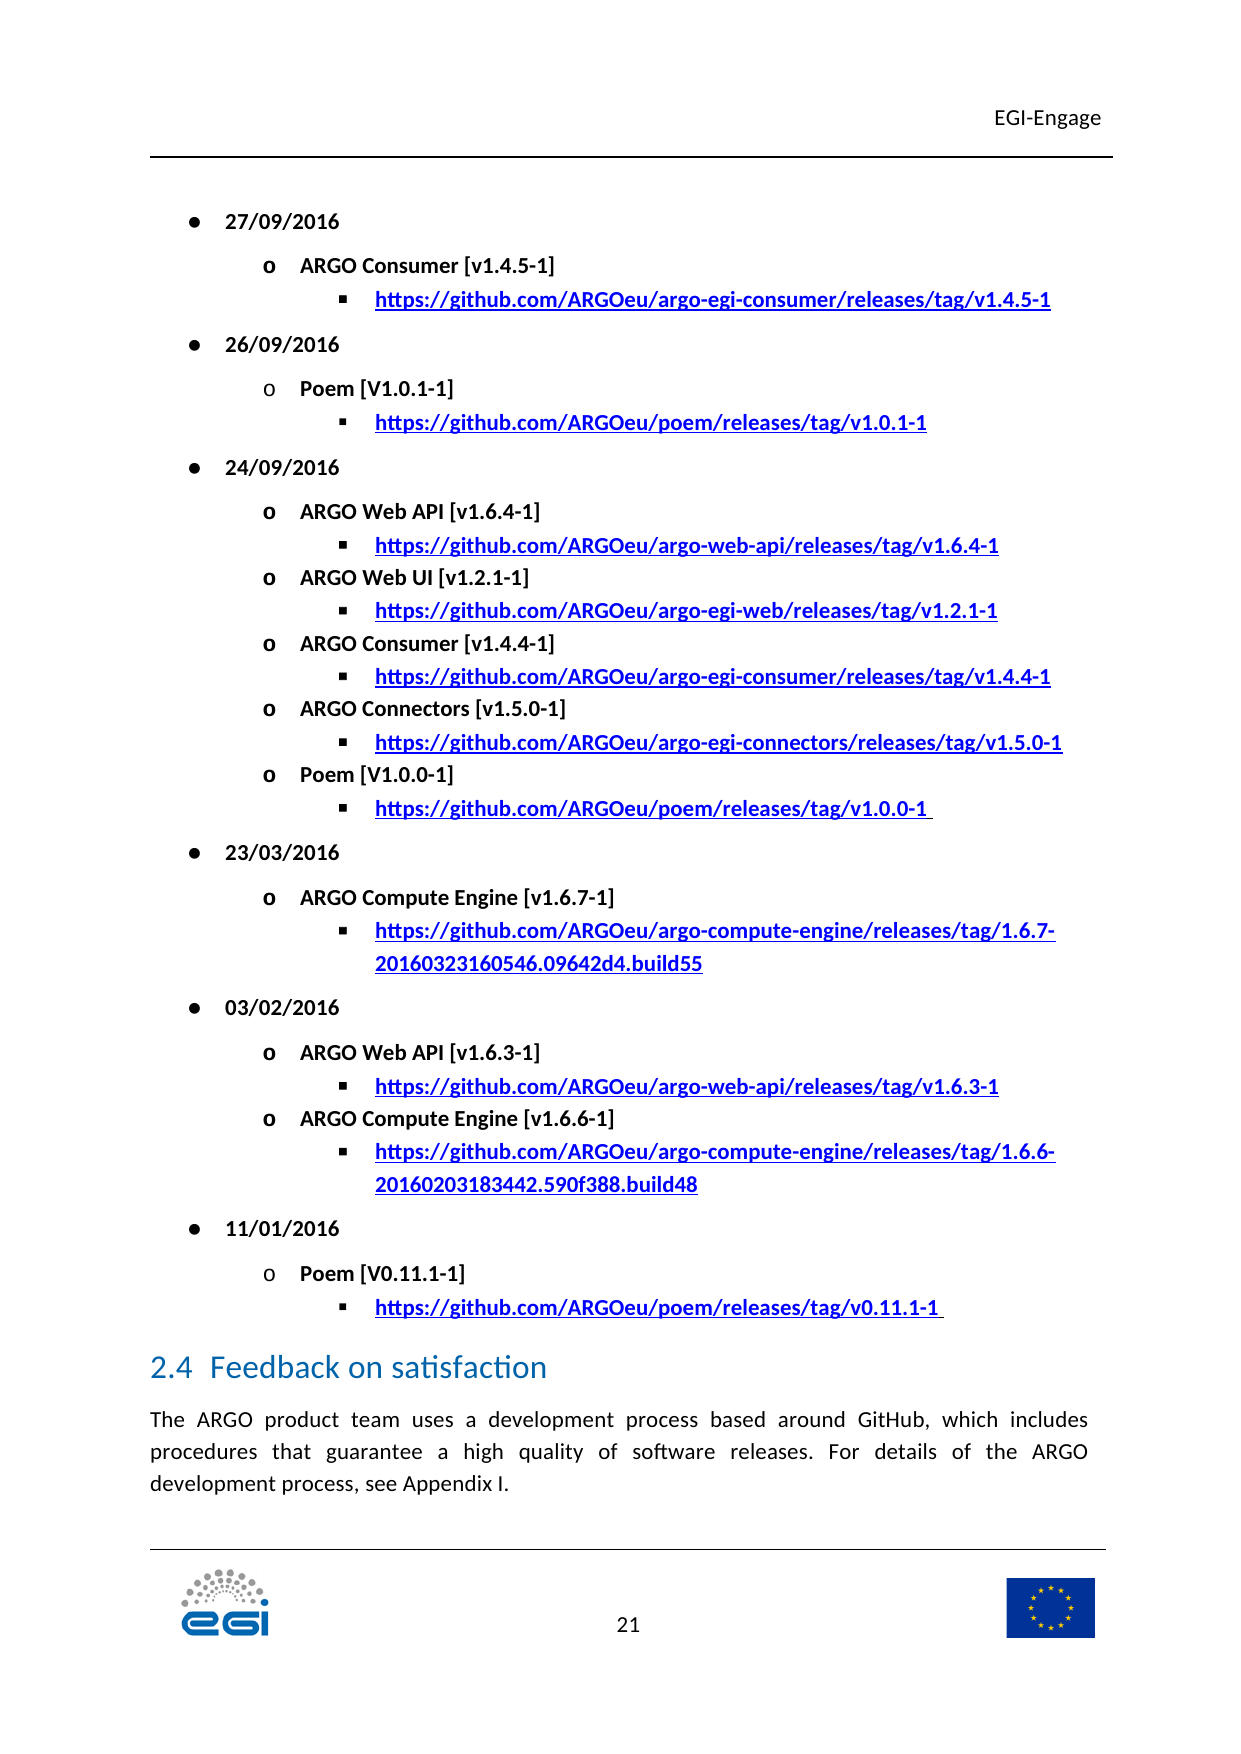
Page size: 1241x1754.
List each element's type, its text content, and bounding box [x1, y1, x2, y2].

list ARGO Connectors [v1.5.0-1] [262, 694, 1090, 724]
list ARGO Web UI [v1.2.1-1] [262, 563, 1090, 592]
list 24/09/2016 [150, 453, 1090, 481]
subtitle Feedback on satisfaction [150, 1346, 1090, 1386]
text The ARGO product team uses a development process based around GitHub, which includes procedures that guarantee a high quality of software releases. For details of the ARGO development process, see Appendix I. [150, 1405, 1090, 1497]
list ARGO Web API [v1.6.4-1] [262, 497, 1090, 526]
list 03/02/2016 [150, 993, 1090, 1022]
list 26/09/2016 [150, 330, 1090, 358]
list https://github.com/ARGOeu/argo-egi-web/releases/tag/v1.2.1-1 [337, 597, 1090, 624]
list Poem [V1.0.0-1] [262, 760, 1090, 789]
list 11/01/2016 [150, 1214, 1090, 1242]
list https://github.com/ARGOeu/argo-compute-engine/releases/tag/1.6.7-20160323160546.09642d4.build55 [337, 917, 1090, 977]
list https://github.com/ARGOeu/poem/releases/tag/v0.11.1-1 [337, 1293, 1090, 1321]
list ARGO Compute Engine [v1.6.7-1] [262, 883, 1090, 912]
list https://github.com/ARGOeu/argo-compute-engine/releases/tag/1.6.6-20160203183442.590f388.build48 [337, 1137, 1090, 1198]
list https://github.com/ARGOeu/argo-egi-consumer/releases/tag/v1.4.5-1 [337, 285, 1090, 313]
list 23/03/2016 [150, 838, 1090, 866]
list ARGO Consumer [v1.4.4-1] [262, 629, 1090, 658]
list https://github.com/ARGOeu/argo-egi-connectors/releases/tag/v1.5.0-1 [337, 728, 1090, 756]
list ARGO Compute Engine [v1.6.6-1] [262, 1104, 1090, 1133]
list https://github.com/ARGOeu/argo-web-api/releases/tag/v1.6.4-1 [337, 531, 1090, 559]
list 27/09/2016 [150, 207, 1090, 235]
list https://github.com/ARGOeu/argo-egi-consumer/releases/tag/v1.4.4-1 [337, 662, 1090, 690]
list ARGO Consumer [v1.4.5-1] [262, 251, 1090, 281]
picture [161, 1567, 287, 1638]
list https://github.com/ARGOeu/argo-web-api/releases/tag/v1.6.3-1 [337, 1072, 1090, 1100]
picture [1006, 1578, 1095, 1638]
list Poem [V0.11.1-1] [262, 1259, 1090, 1288]
list https://github.com/ARGOeu/poem/releases/tag/v1.0.1-1 [337, 408, 1090, 436]
list https://github.com/ARGOeu/poem/releases/tag/v1.0.0-1 [337, 794, 1090, 822]
list Poem [V1.0.1-1] [262, 374, 1090, 403]
list ARGO Web API [v1.6.3-1] [262, 1038, 1090, 1067]
